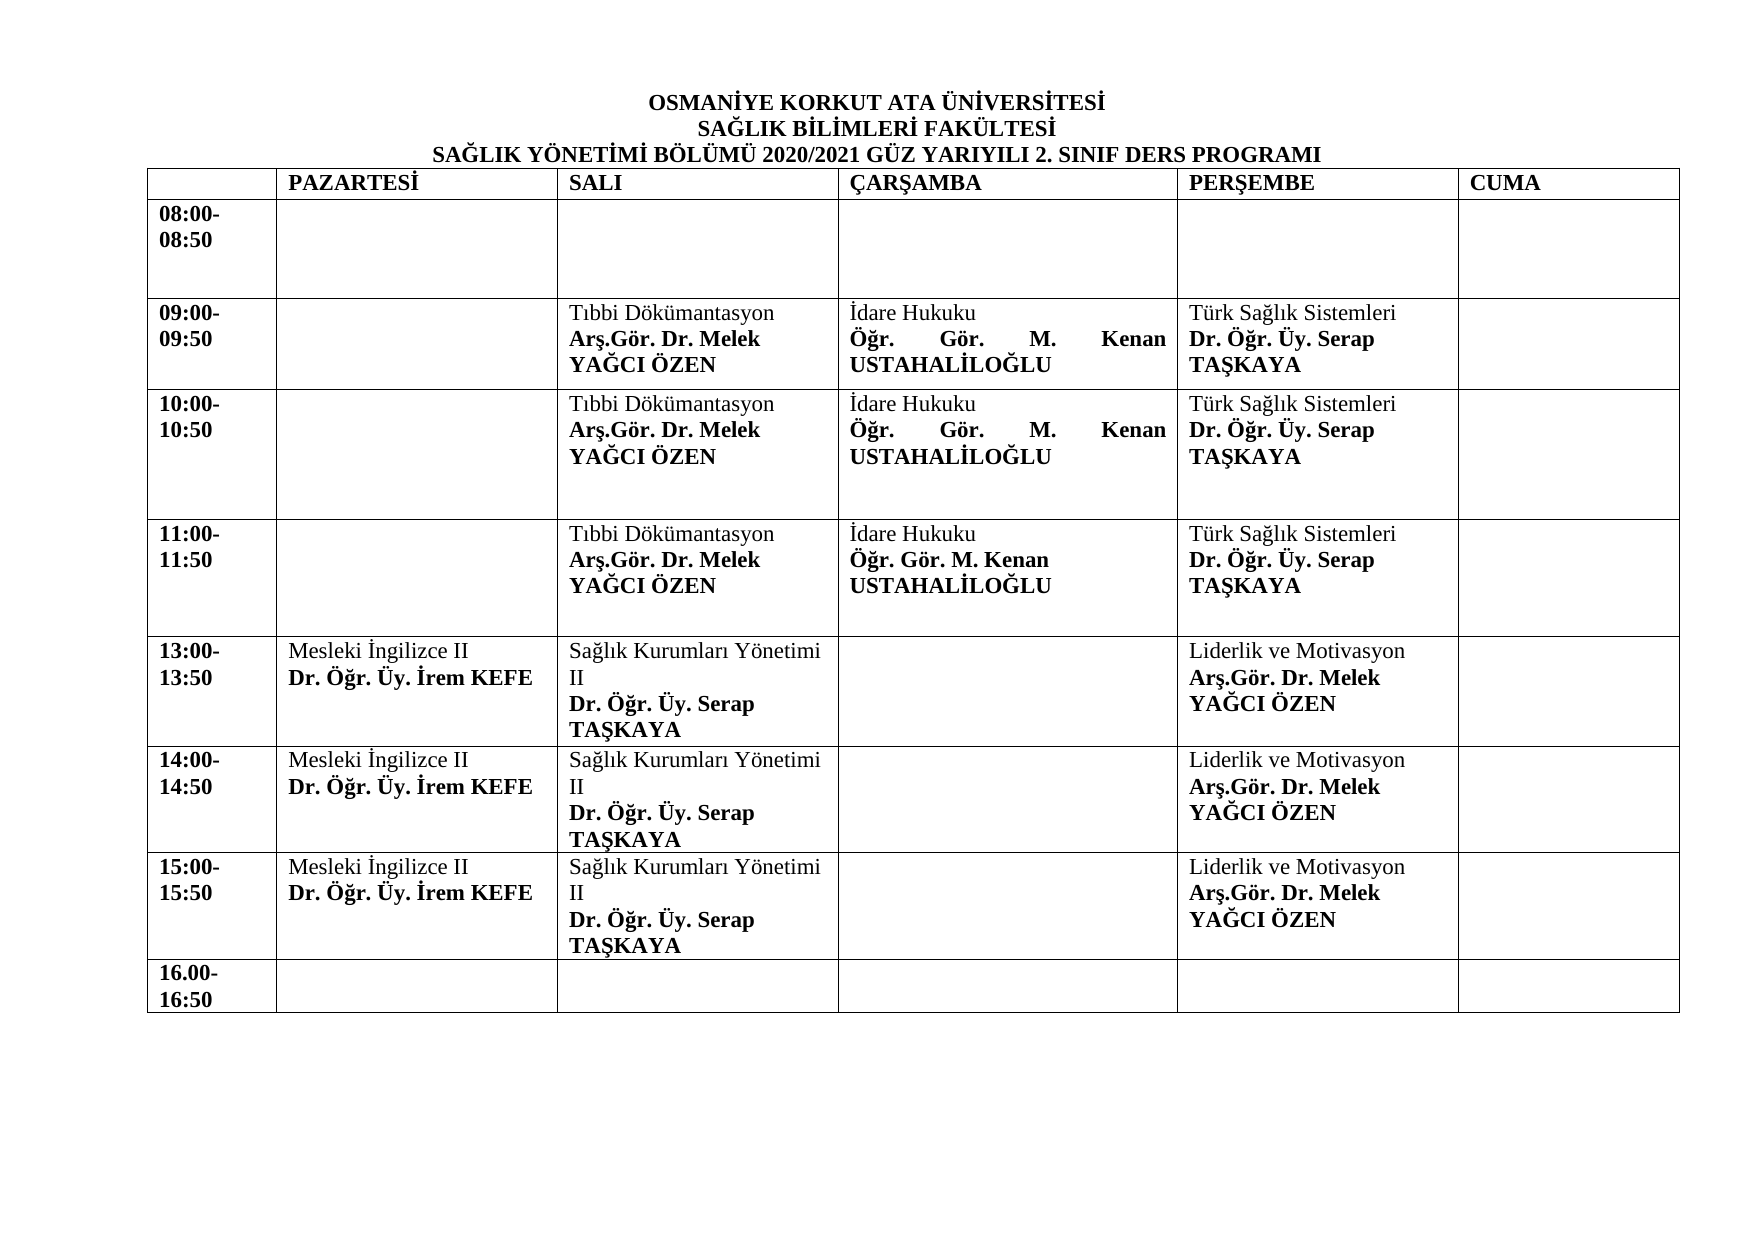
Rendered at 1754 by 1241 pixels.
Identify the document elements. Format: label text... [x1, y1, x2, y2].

table_header [148, 169, 276, 199]
table_cell Tıbbi Dökümantasyon Arş.Gör. Dr. Melek YAĞCI ÖZEN [558, 299, 838, 389]
table_cell [839, 960, 1177, 1012]
table_cell [558, 200, 838, 298]
table_header PAZARTESİ [277, 169, 557, 199]
table_cell [839, 200, 1177, 298]
text SAĞLIK BİLİMLERİ FAKÜLTESİ [148, 115, 1606, 141]
table_cell [558, 960, 838, 1012]
table_cell [1459, 200, 1679, 298]
table_cell Sağlık Kurumları Yönetimi II Dr. Öğr. Üy. Serap TAŞKAYA [558, 853, 838, 958]
table_cell Liderlik ve Motivasyon Arş.Gör. Dr. Melek YAĞCI ÖZEN [1178, 853, 1458, 958]
table_cell [839, 747, 1177, 852]
table_header CUMA [1459, 169, 1679, 199]
table_cell [277, 520, 557, 636]
table_header PERŞEMBE [1178, 169, 1458, 199]
table_cell Türk Sağlık Sistemleri Dr. Öğr. Üy. Serap TAŞKAYA [1178, 520, 1458, 636]
text OSMANİYE KORKUT ATA ÜNİVERSİTESİ [148, 89, 1606, 115]
table_cell [277, 390, 557, 519]
table_cell 11:00-11:50 [148, 520, 276, 636]
table_cell [1459, 853, 1679, 958]
table_cell Liderlik ve Motivasyon Arş.Gör. Dr. Melek YAĞCI ÖZEN [1178, 637, 1458, 746]
table_header SALI [558, 169, 838, 199]
table_cell 13:00-13:50 [148, 637, 276, 746]
table_cell 08:00-08:50 [148, 200, 276, 298]
table_cell 09:00-09:50 [148, 299, 276, 389]
table_cell 14:00-14:50 [148, 747, 276, 852]
table_cell [277, 299, 557, 389]
table_cell Mesleki İngilizce II Dr. Öğr. Üy. İrem KEFE [277, 637, 557, 746]
table_cell İdare Hukuku Öğr. Gör. M. Kenan USTAHALİLOĞLU [839, 299, 1177, 389]
table_cell [1459, 747, 1679, 852]
table_cell [1459, 390, 1679, 519]
table_header ÇARŞAMBA [839, 169, 1177, 199]
table_cell [839, 637, 1177, 746]
table_cell Türk Sağlık Sistemleri Dr. Öğr. Üy. Serap TAŞKAYA [1178, 390, 1458, 519]
table_cell [839, 853, 1177, 958]
table_cell Tıbbi Dökümantasyon Arş.Gör. Dr. Melek YAĞCI ÖZEN [558, 390, 838, 519]
table_cell [1459, 299, 1679, 389]
table_cell 15:00-15:50 [148, 853, 276, 958]
table_cell [1459, 520, 1679, 636]
table_cell 16.00-16:50 [148, 960, 276, 1012]
text SAĞLIK YÖNETİMİ BÖLÜMÜ 2020/2021 GÜZ YARIYILI 2. SINIF DERS PROGRAMI [148, 141, 1606, 168]
table_cell Tıbbi Dökümantasyon Arş.Gör. Dr. Melek YAĞCI ÖZEN [558, 520, 838, 636]
table_cell İdare Hukuku Öğr. Gör. M. Kenan USTAHALİLOĞLU [839, 390, 1177, 519]
table_cell Mesleki İngilizce II Dr. Öğr. Üy. İrem KEFE [277, 853, 557, 958]
table_cell Sağlık Kurumları Yönetimi II Dr. Öğr. Üy. Serap TAŞKAYA [558, 637, 838, 746]
table_cell Türk Sağlık Sistemleri Dr. Öğr. Üy. Serap TAŞKAYA [1178, 299, 1458, 389]
table_cell Liderlik ve Motivasyon Arş.Gör. Dr. Melek YAĞCI ÖZEN [1178, 747, 1458, 852]
table_cell Mesleki İngilizce II Dr. Öğr. Üy. İrem KEFE [277, 747, 557, 852]
table_cell [1178, 960, 1458, 1012]
table_cell İdare Hukuku Öğr. Gör. M. Kenan USTAHALİLOĞLU [839, 520, 1177, 636]
table_cell [1459, 960, 1679, 1012]
table_cell [277, 200, 557, 298]
table_cell [277, 960, 557, 1012]
table_cell Sağlık Kurumları Yönetimi II Dr. Öğr. Üy. Serap TAŞKAYA [558, 747, 838, 852]
table_cell 10:00-10:50 [148, 390, 276, 519]
table_cell [1178, 200, 1458, 298]
table_cell [1459, 637, 1679, 746]
